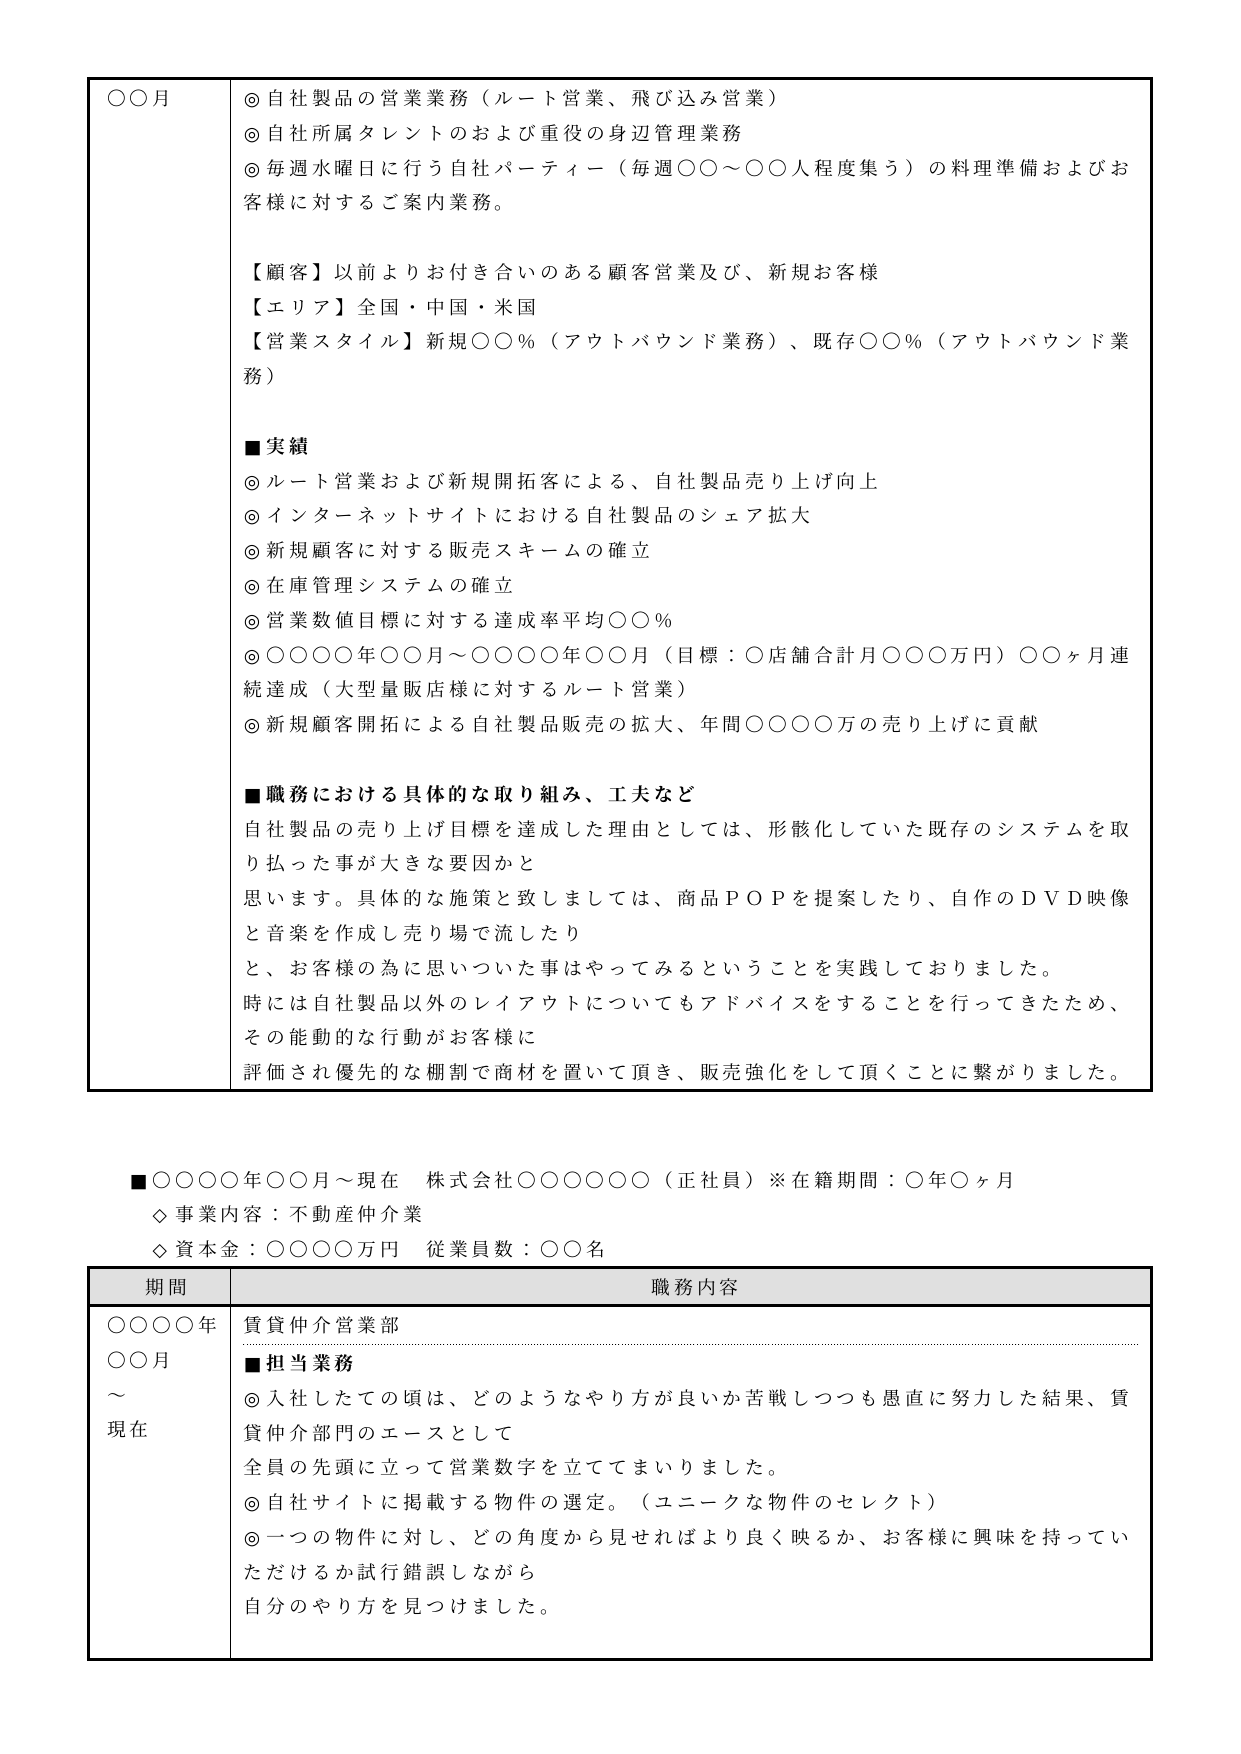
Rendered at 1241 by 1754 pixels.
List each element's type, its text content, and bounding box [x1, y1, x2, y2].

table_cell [231, 80, 1150, 1089]
table_cell 〇〇〇〇年〇〇月 ～ 〇〇〇〇年〇〇月 [90, 80, 230, 1089]
text ◇事業内容：不動産仲介業 [84, 1196, 1156, 1231]
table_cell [231, 1307, 1150, 1658]
table_header 期間 [90, 1269, 230, 1304]
table_header 職務内容 [231, 1269, 1150, 1304]
text ■〇〇〇〇年〇〇月～現在 株式会社〇〇〇〇〇〇（正社員）※在籍期間：〇年〇ヶ月 [84, 1162, 1156, 1196]
text ◇資本金：〇〇〇〇万円 従業員数：〇〇名 [84, 1231, 1156, 1266]
table_cell 〇〇〇〇年〇〇月 ～ 現在 [90, 1307, 230, 1658]
